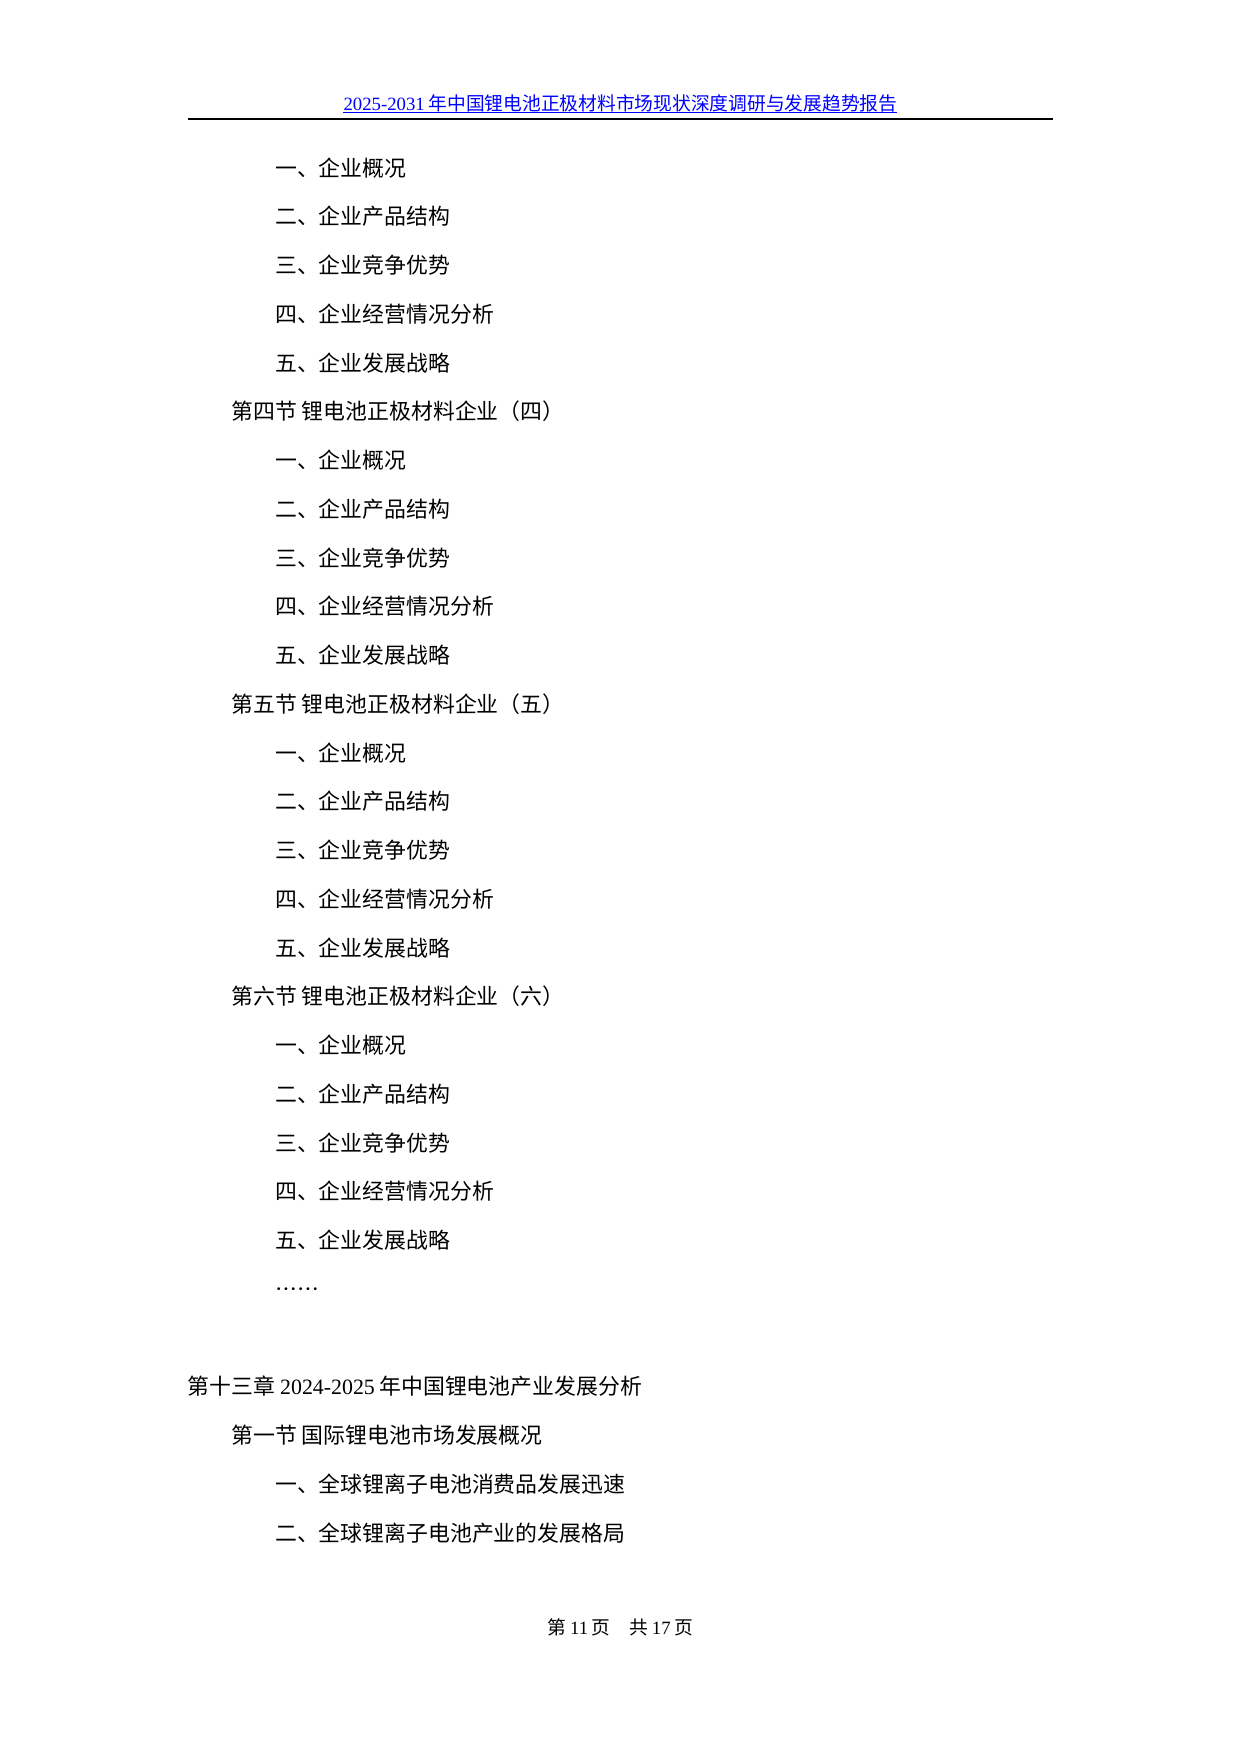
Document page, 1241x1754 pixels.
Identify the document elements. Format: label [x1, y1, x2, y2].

text [187, 150, 1053, 1548]
